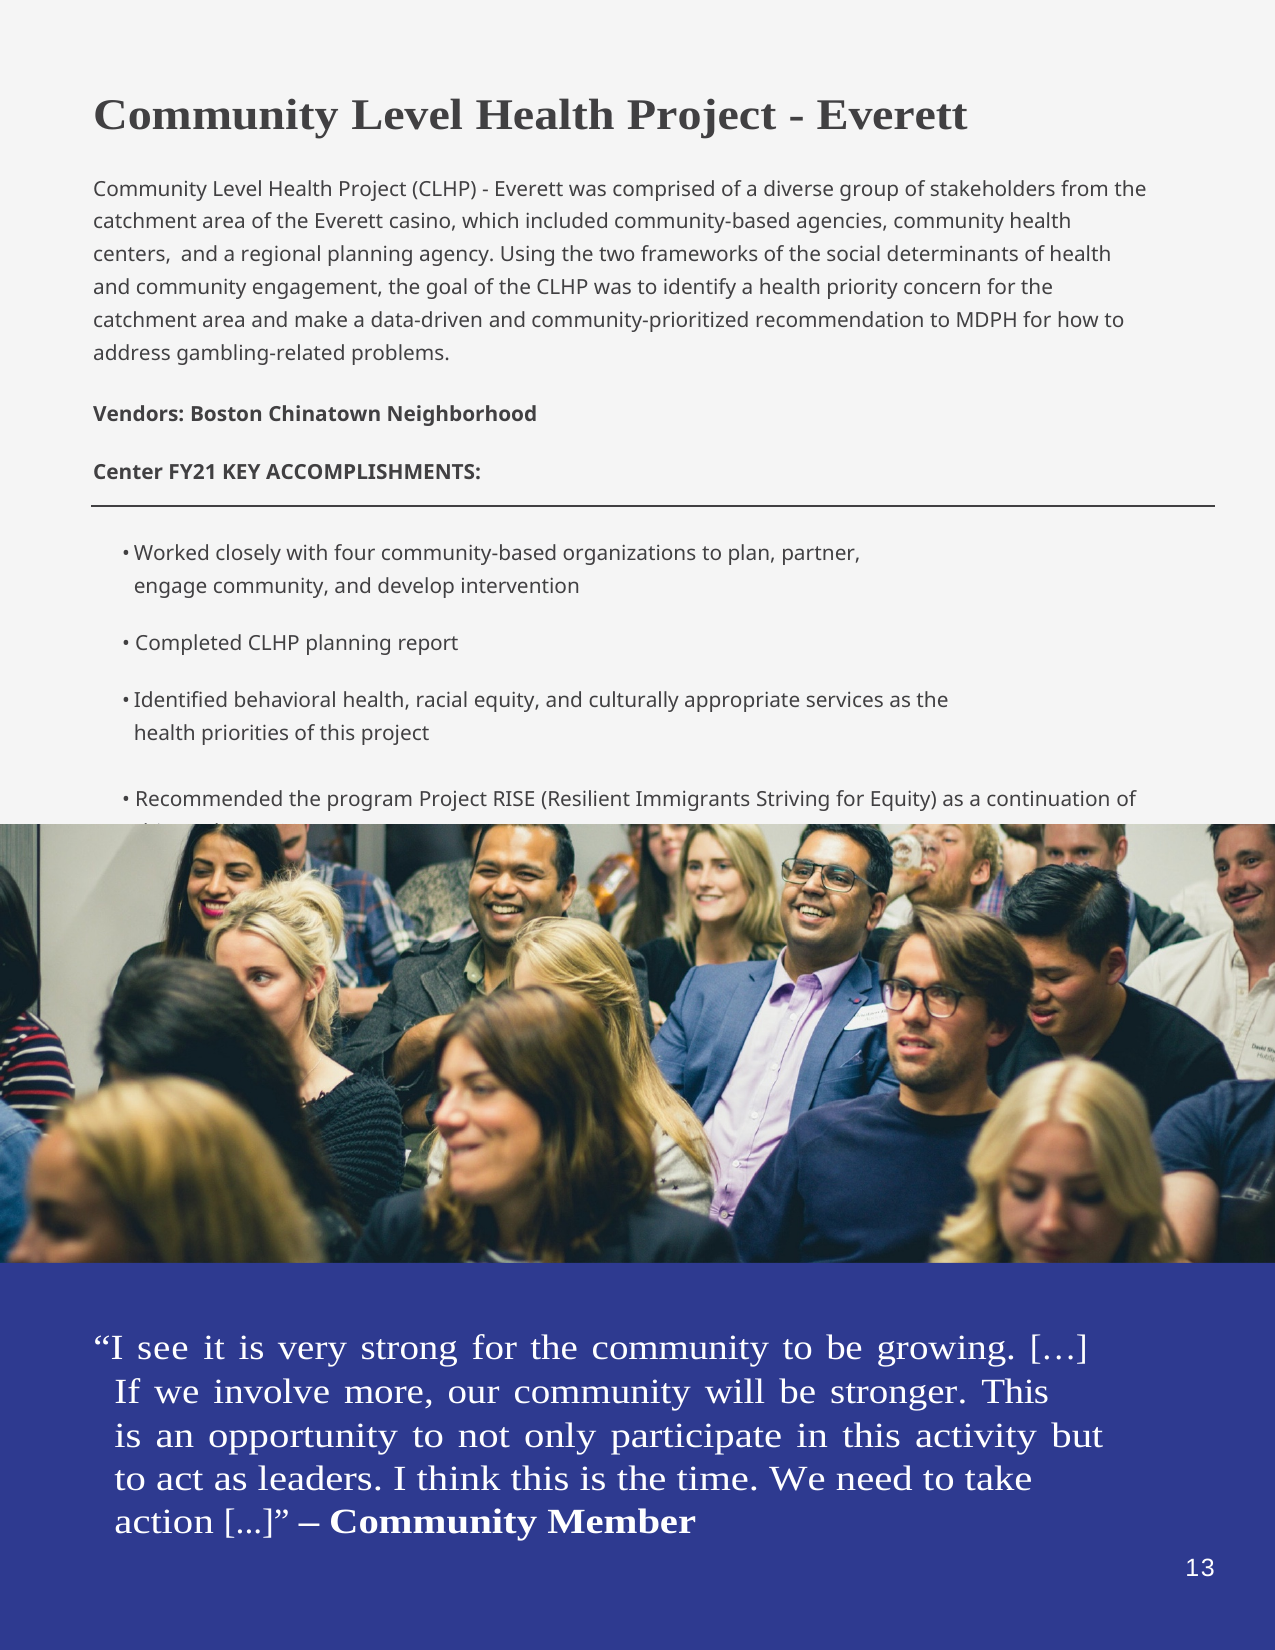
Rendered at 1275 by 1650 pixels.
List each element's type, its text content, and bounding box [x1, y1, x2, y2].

list Worked closely with four community-based organizations to plan, partner, engage community, and develop intervention [122, 538, 895, 599]
text Community Level Health Project - Everett [93, 88, 1231, 138]
picture [0, 824, 1275, 1262]
text Vendors: Boston Chinatown Neighborhood Center FY21 KEY ACCOMPLISHMENTS: [93, 374, 612, 491]
list Identified behavioral health, racial equity, and culturally appropriate services as the health priorities of this project [122, 685, 964, 746]
text Community Level Health Project (CLHP) - Everett was comprised of a diverse group of stakeholders from the catchment area of the Everett casino, which included community-based agencies, community health centers, and a regional planning agency. Using the two frameworks of the social determinants of health and community engagement, the goal of the CLHP was to identify a health priority concern for the catchment area and make a data-driven and community-prioritized recommendation to MDPH for how to address gambling-related problems. [93, 174, 1148, 367]
list Recommended the program Project RISE (Resilient Immigrants Striving for Equity) as a continuation of this work in FY22 [122, 784, 1177, 824]
list Completed CLHP planning report [122, 628, 1231, 656]
